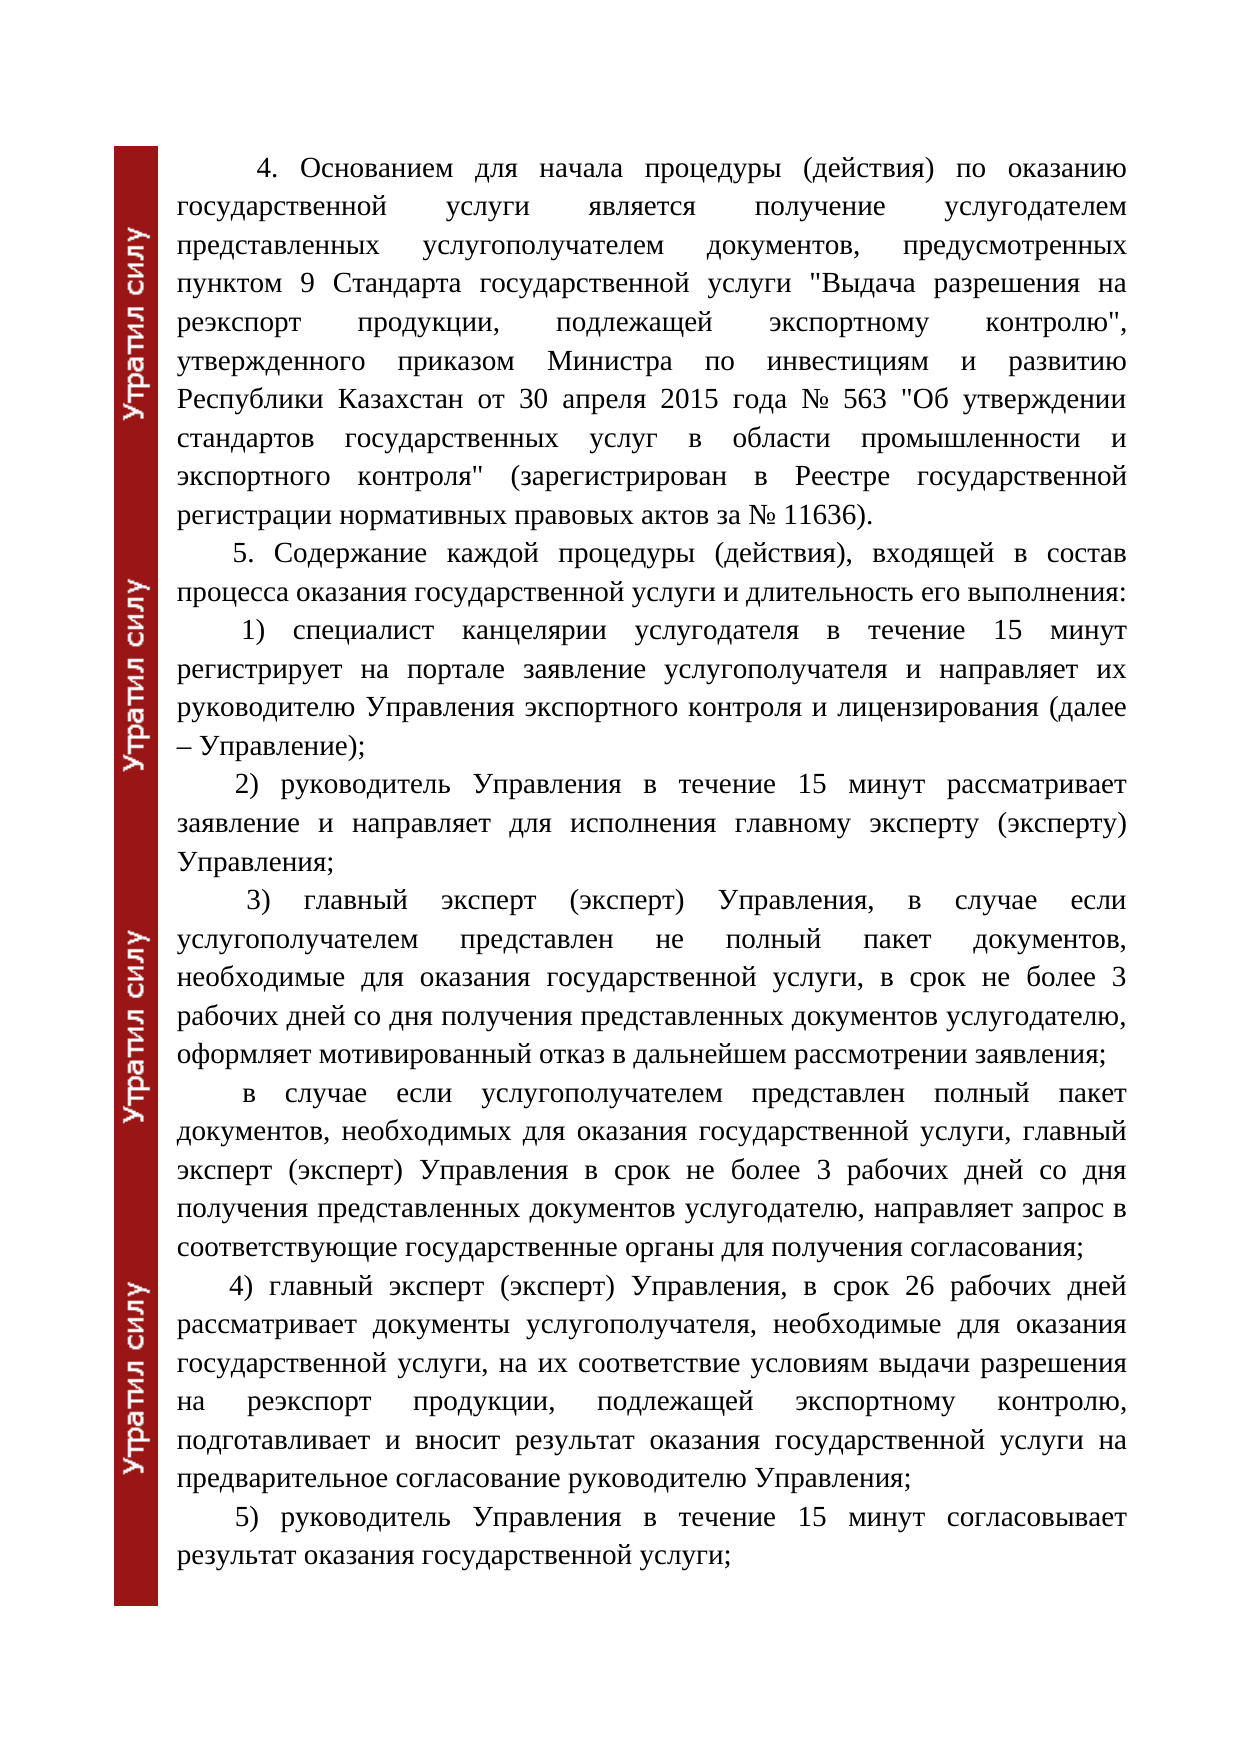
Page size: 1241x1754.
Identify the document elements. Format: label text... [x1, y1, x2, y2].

text 2) руководитель Управления в течение 15 минут рассматривает заявление и направляет для исполнения главному эксперту (эксперту) Управления; [112, 767, 1128, 877]
picture [114, 530, 158, 535]
text 4. Основанием для начала процедуры (действия) по оказанию государственной услуги является получение услугодателем представленных услугополучателем документов, предусмотренных пунктом 9 Стандарта государственной услуги "Выдача разрешения на реэкспорт продукции, подлежащей экспортному контролю", утвержденного приказом Министра по инвестициям и развитию Республики Казахстан от 30 апреля 2015 года № 563 "Об утверждении стандартов государственных услуг в области промышленности и экспортного контроля" (зарегистрирован в Реестре государственной регистрации нормативных правовых актов за № 11636). [112, 150, 1128, 530]
picture [114, 1494, 158, 1499]
text 5. Содержание каждой процедуры (действия), входящей в состав процесса оказания государственной услуги и длительность его выполнения: [112, 535, 1128, 607]
picture [114, 146, 158, 150]
picture [114, 762, 158, 767]
picture [114, 1070, 158, 1075]
picture [114, 607, 158, 612]
picture [114, 1263, 158, 1268]
picture [114, 1571, 158, 1606]
text 4) главный эксперт (эксперт) Управления, в срок 26 рабочих дней рассматривает документы услугополучателя, необходимые для оказания государственной услуги, на их соответствие условиям выдачи разрешения на реэкспорт продукции, подлежащей экспортному контролю, подготавливает и вносит результат оказания государственной услуги на предварительное согласование руководителю Управления; [112, 1268, 1128, 1494]
picture [114, 877, 158, 882]
text 1) специалист канцелярии услугодателя в течение 15 минут регистрирует на портале заявление услугополучателя и направляет их руководителю Управления экспортного контроля и лицензирования (далее – Управление); [112, 612, 1128, 762]
text 3) главный эксперт (эксперт) Управления, в случае если услугополучателем представлен не полный пакет документов, необходимые для оказания государственной услуги, в срок не более 3 рабочих дней со дня получения представленных документов услугодателю, оформляет мотивированный отказ в дальнейшем рассмотрении заявления; [112, 882, 1128, 1070]
text 5) руководитель Управления в течение 15 минут согласовывает результат оказания государственной услуги; [112, 1499, 1128, 1571]
text в случае если услугополучателем представлен полный пакет документов, необходимых для оказания государственной услуги, главный эксперт (эксперт) Управления в срок не более 3 рабочих дней со дня получения представленных документов услугодателю, направляет запрос в соответствующие государственные органы для получения согласования; [112, 1075, 1128, 1263]
